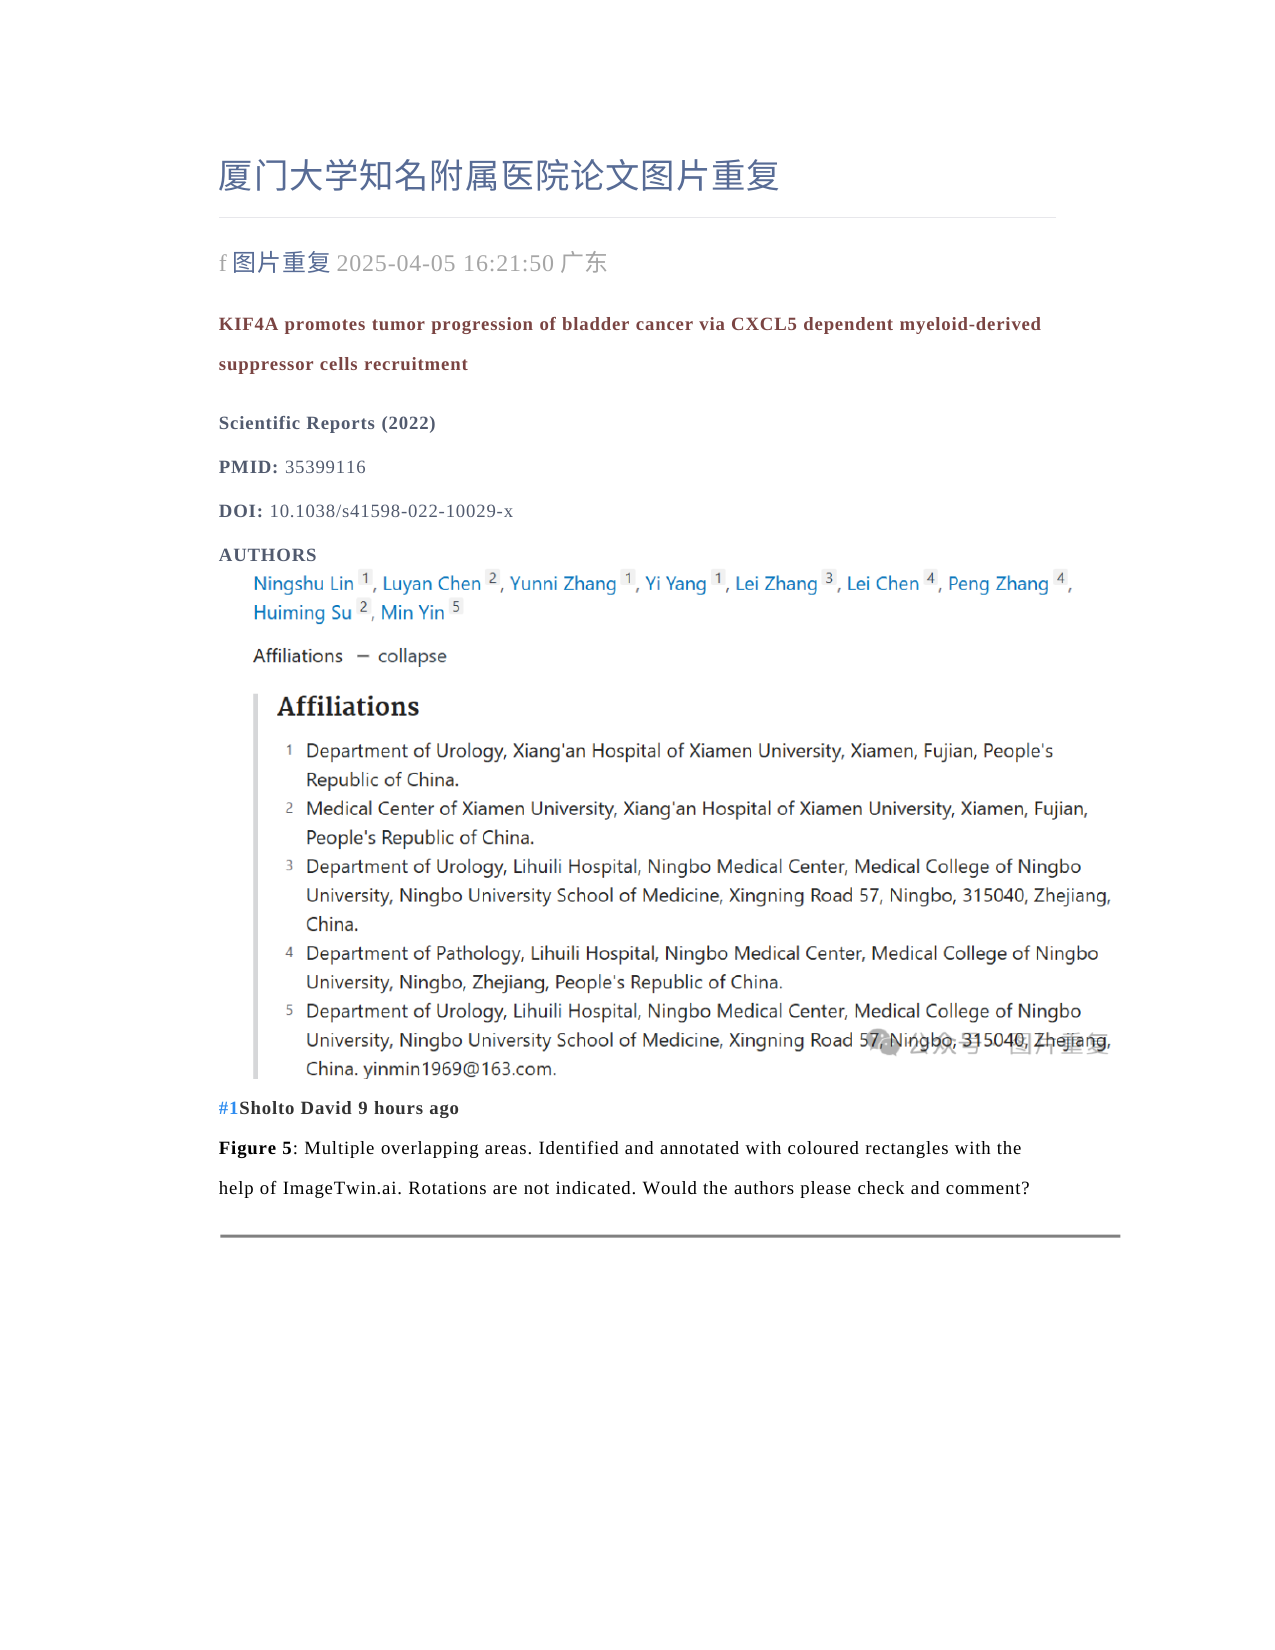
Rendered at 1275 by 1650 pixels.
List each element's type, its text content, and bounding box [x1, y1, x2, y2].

text AUTHORS [219, 521, 1056, 565]
text KIF4A promotes tumor progression of bladder cancer via CXCL5 dependent myeloid-derived suppressor cells recruitment [219, 294, 1056, 374]
list f图片重复2025-04-05 16:21:50广东 [219, 239, 1056, 279]
text Figure 5: Multiple overlapping areas. Identified and annotated with coloured rectangles with the help of ImageTwin.ai. Rotations are not indicated. Would the authors please check and comment? [219, 1118, 1056, 1198]
text Scientific Reports (2022) [219, 390, 1056, 434]
title 厦门大学知名附属医院论文图片重复 [219, 150, 1056, 217]
text DOI: 10.1038/s41598-022-10029-x [219, 477, 1056, 521]
text #1Sholto David 9 hours ago [219, 1078, 1056, 1118]
picture [237, 565, 1138, 1079]
text PMID: 35399116 [219, 434, 1056, 477]
